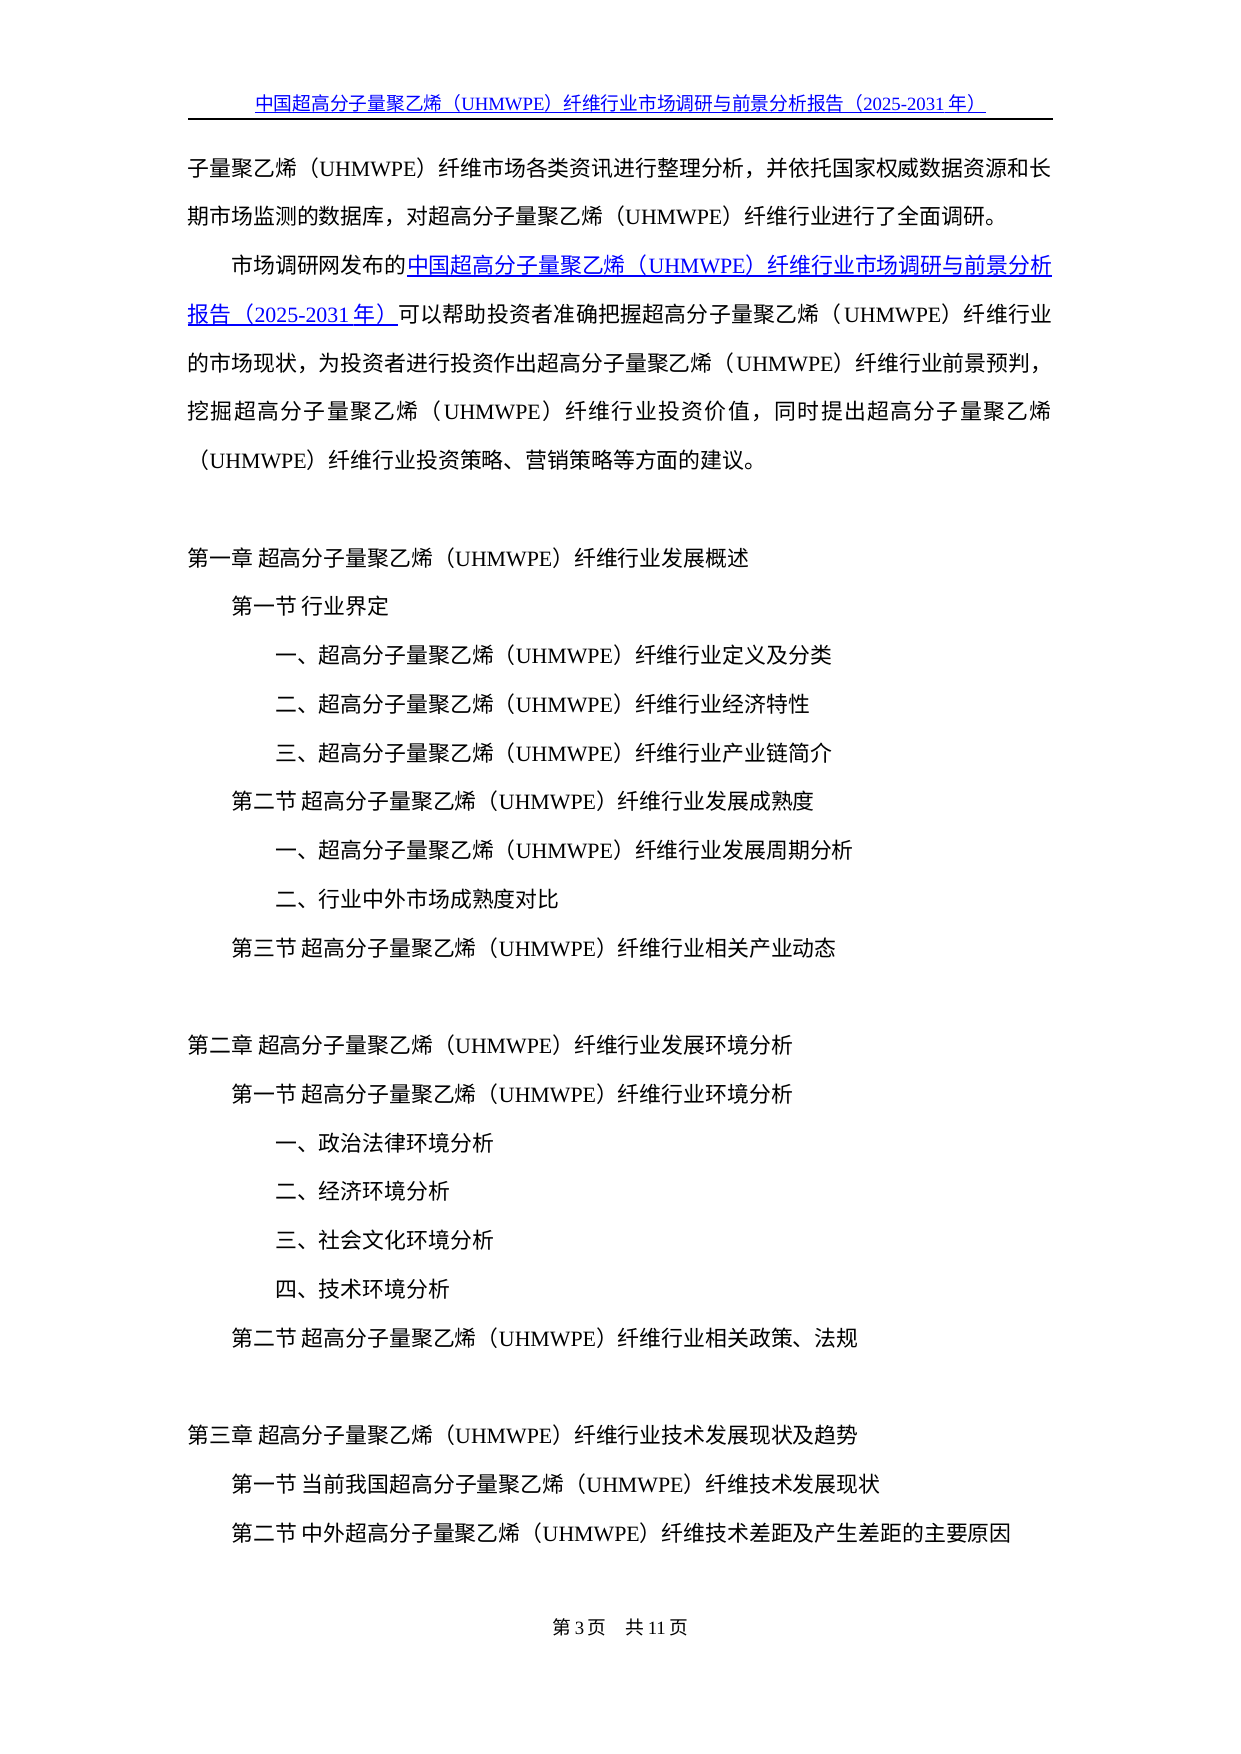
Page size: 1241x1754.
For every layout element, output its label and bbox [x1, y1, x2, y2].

text [187, 150, 1053, 1548]
